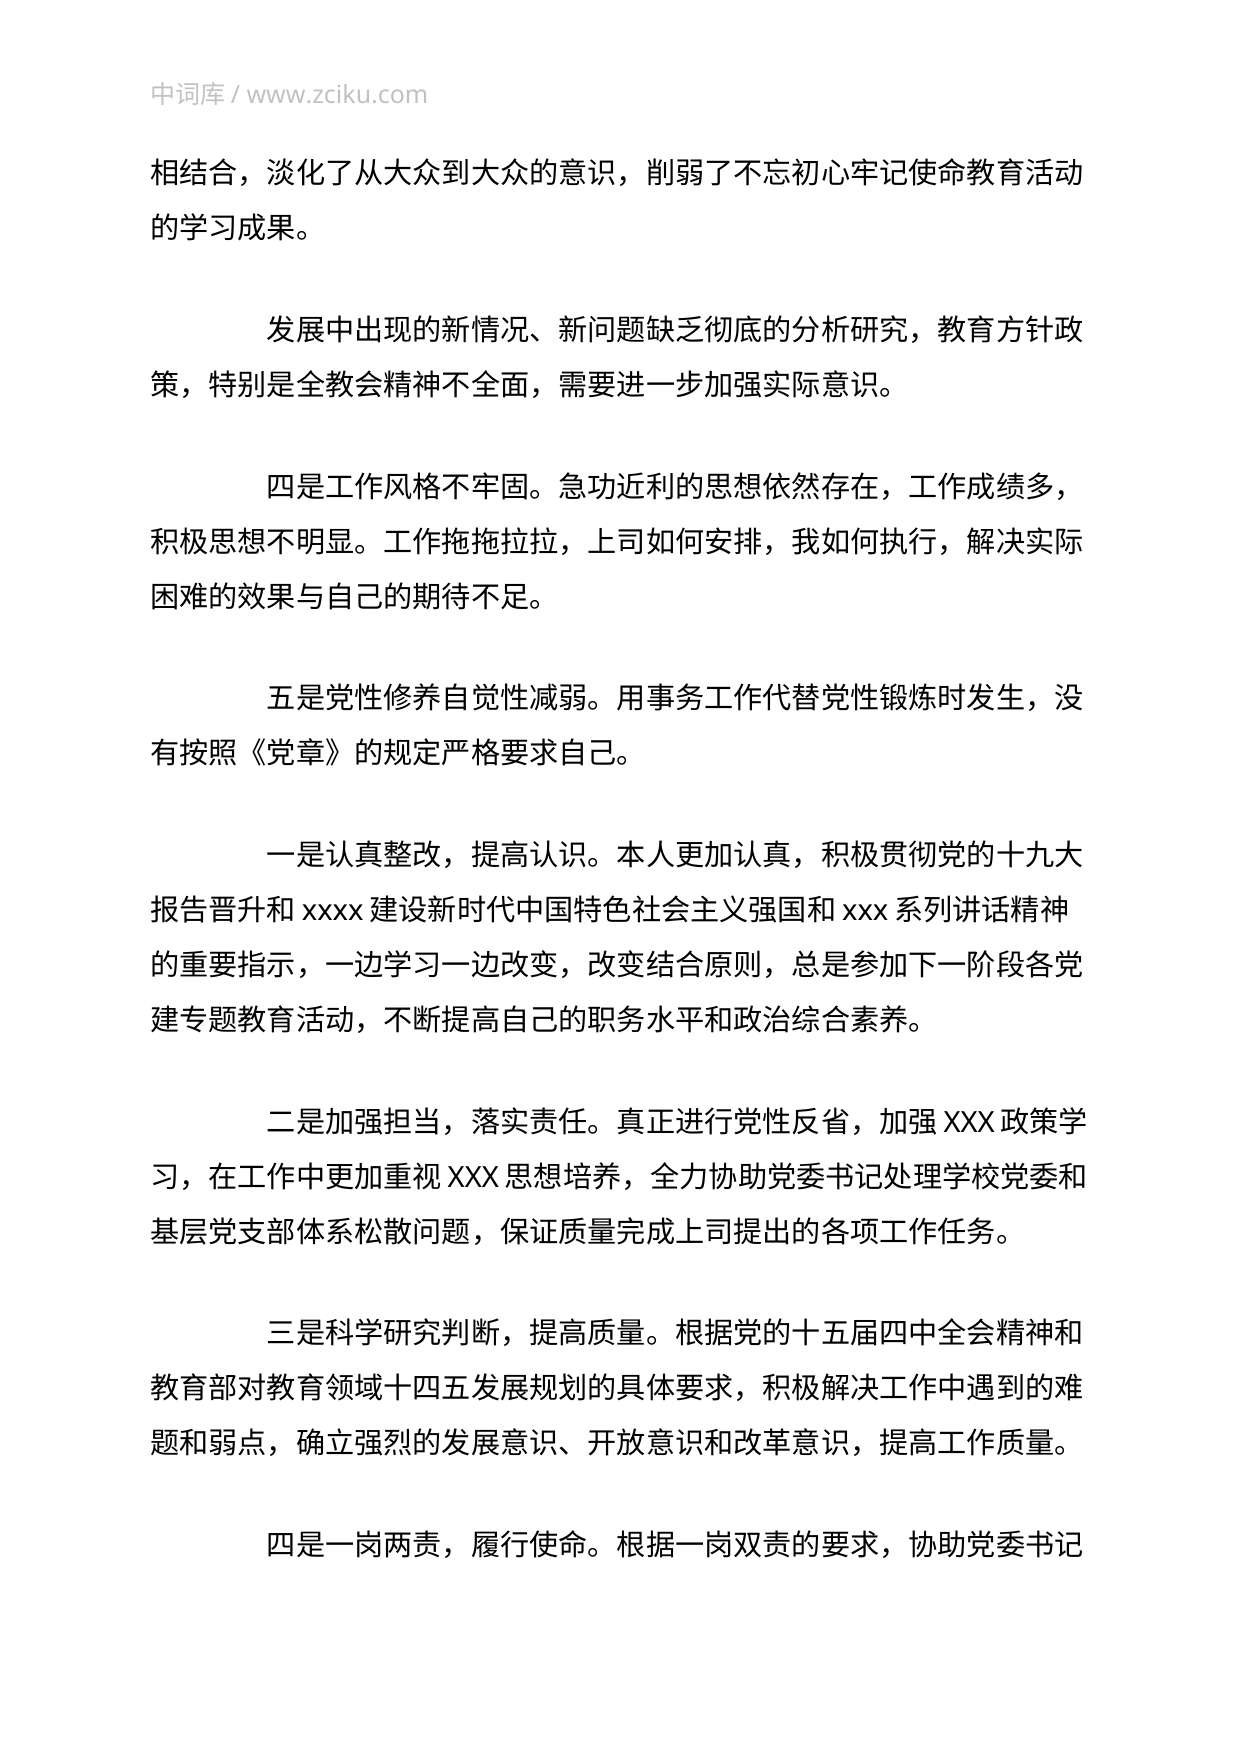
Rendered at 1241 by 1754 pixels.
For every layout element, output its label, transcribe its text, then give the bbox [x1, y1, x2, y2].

text 一是认真整改，提高认识。本人更加认真，积极贯彻党的十九大报告晋升和xxxx建设新时代中国特色社会主义强国和xxx系列讲话精神的重要指示，一边学习一边改变，改变结合原则，总是参加下一阶段各党建专题教育活动，不断提高自己的职务水平和政治综合素养。 [150, 832, 1090, 1039]
text 五是党性修养自觉性减弱。用事务工作代替党性锻炼时发生，没有按照《党章》的规定严格要求自己。 [150, 675, 1090, 772]
text 二是加强担当，落实责任。真正进行党性反省，加强XXX政策学习，在工作中更加重视XXX思想培养，全力协助党委书记处理学校党委和基层党支部体系松散问题，保证质量完成上司提出的各项工作任务。 [150, 1098, 1090, 1250]
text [150, 1521, 1090, 1564]
text 四是工作风格不牢固。急功近利的思想依然存在，工作成绩多，积极思想不明显。工作拖拖拉拉，上司如何安排，我如何执行，解决实际困难的效果与自己的期待不足。 [150, 463, 1090, 615]
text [150, 150, 1090, 247]
text 发展中出现的新情况、新问题缺乏彻底的分析研究，教育方针政策，特别是全教会精神不全面，需要进一步加强实际意识。 [150, 307, 1090, 404]
text 三是科学研究判断，提高质量。根据党的十五届四中全会精神和教育部对教育领域十四五发展规划的具体要求，积极解决工作中遇到的难题和弱点，确立强烈的发展意识、开放意识和改革意识，提高工作质量。 [150, 1310, 1090, 1462]
